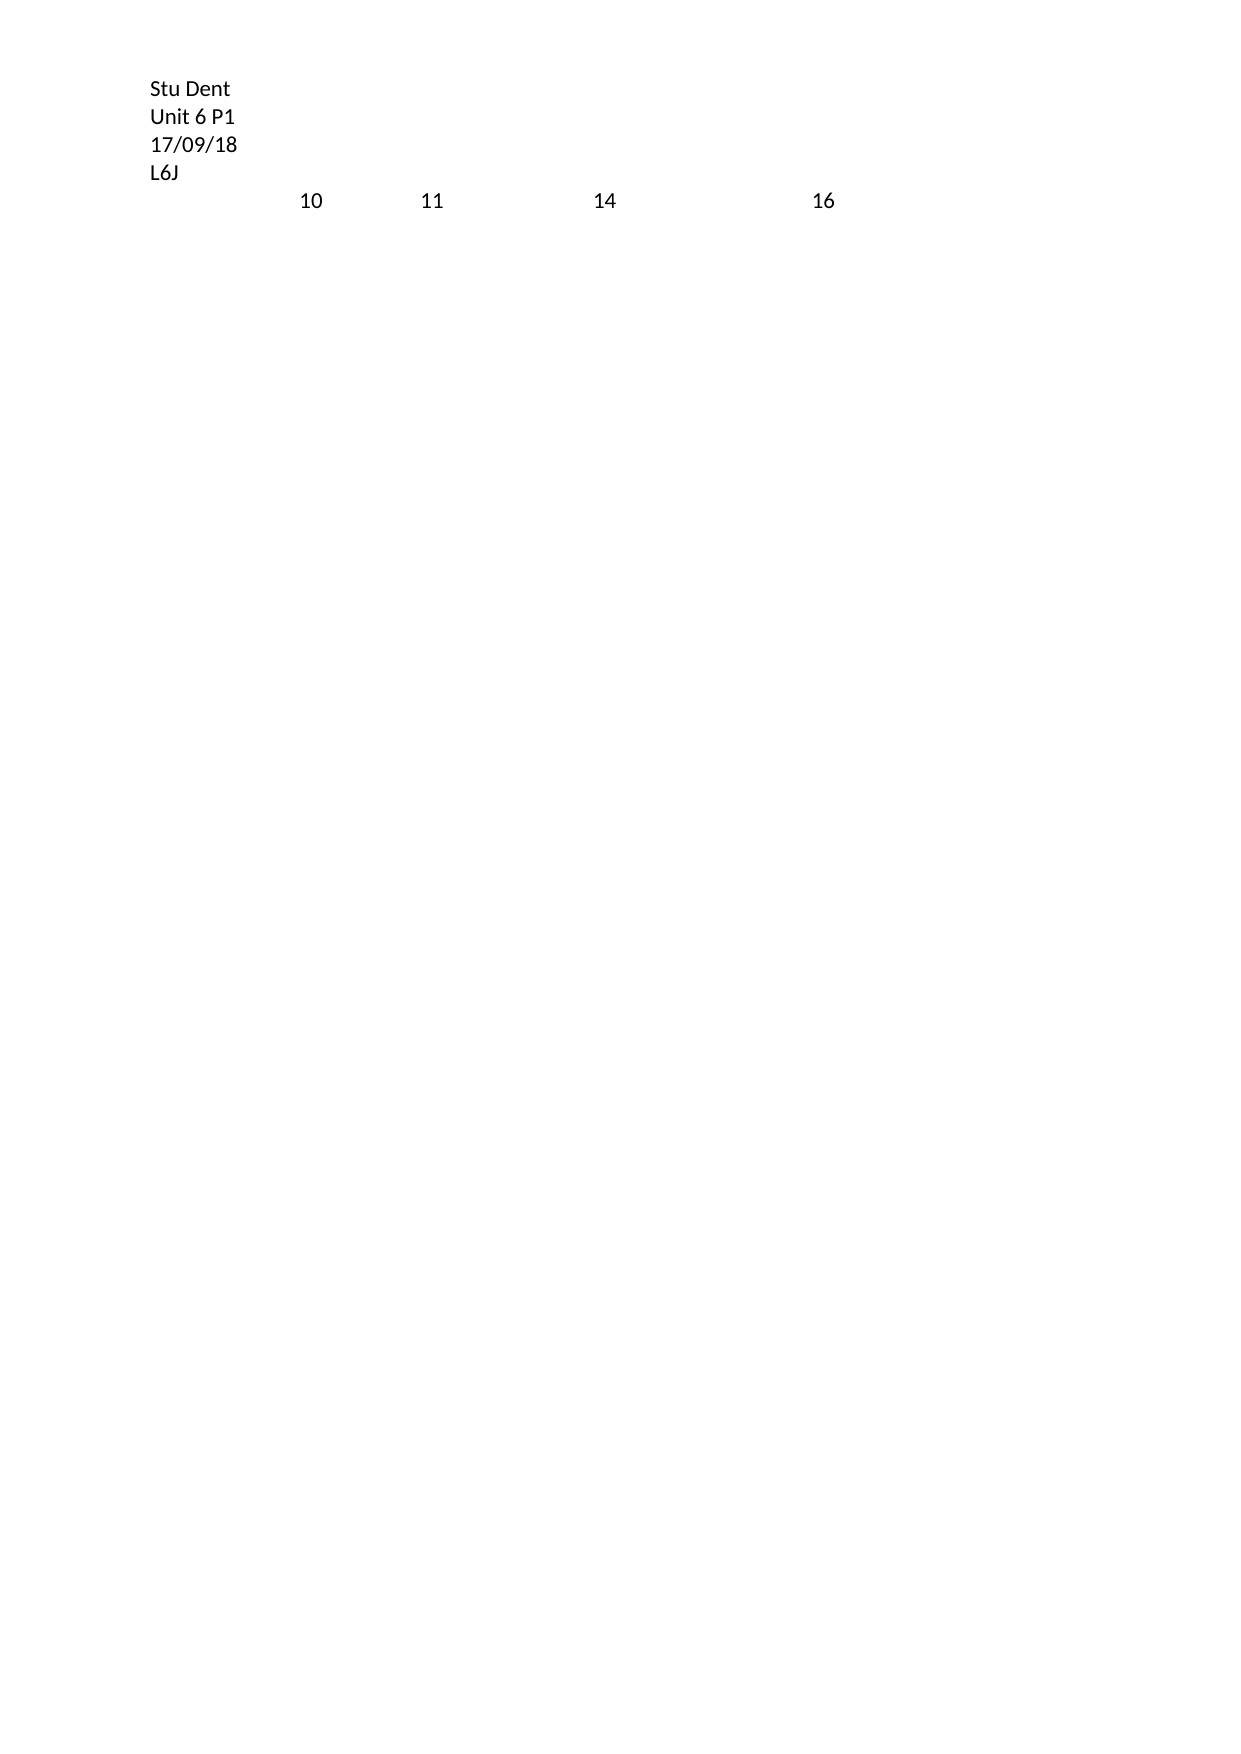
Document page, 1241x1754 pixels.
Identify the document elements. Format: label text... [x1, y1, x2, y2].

text 10 11 14 16 [150, 186, 1090, 214]
